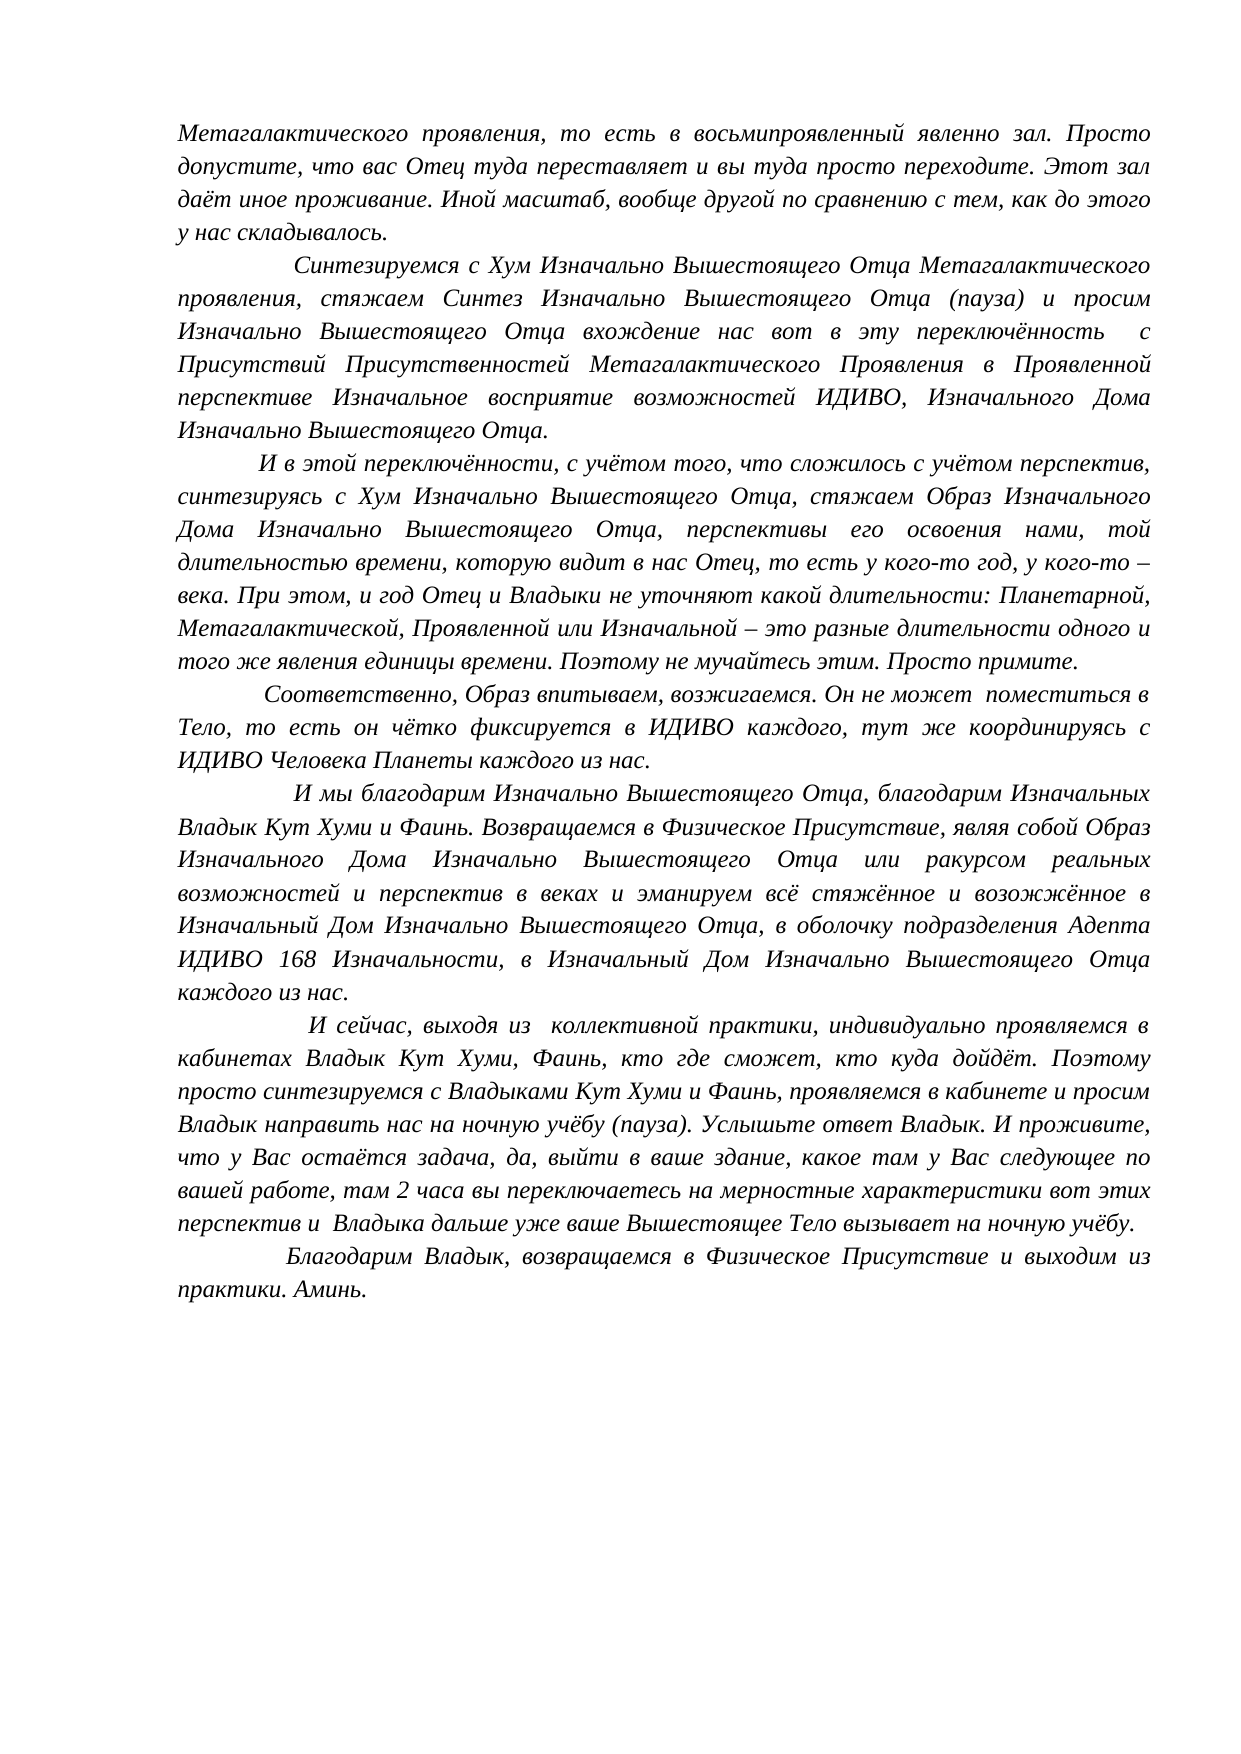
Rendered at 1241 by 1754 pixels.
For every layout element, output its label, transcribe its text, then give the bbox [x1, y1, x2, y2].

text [177, 118, 1152, 246]
text И в этой переключённости, с учётом того, что сложилось с учётом перспектив, синтезируясь с Хум Изначально Вышестоящего Отца, стяжаем Образ Изначального Дома Изначально Вышестоящего Отца, перспективы его освоения нами, той длительностью времени, которую видит в нас Отец, то есть у кого-то год, у кого-то – века. При этом, и год Отец и Владыки не уточняют какой длительности: Планетарной, Метагалактической, Проявленной или Изначальной – это разные длительности одного и того же явления единицы времени. Поэтому не мучайтесь этим. Просто примите. [177, 448, 1152, 675]
text Благодарим Владык, возвращаемся в Физическое Присутствие и выходим из практики. Аминь. [177, 1241, 1152, 1303]
text Синтезируемся с Хум Изначально Вышестоящего Отца Метагалактического проявления, стяжаем Синтез Изначально Вышестоящего Отца (пауза) и просим Изначально Вышестоящего Отца вхождение нас вот в эту переключённость с Присутствий Присутственностей Метагалактического Проявления в Проявленной перспективе Изначальное восприятие возможностей ИДИВО, Изначального Дома Изначально Вышестоящего Отца. [177, 250, 1152, 444]
text И мы благодарим Изначально Вышестоящего Отца, благодарим Изначальных Владык Кут Хуми и Фаинь. Возвращаемся в Физическое Присутствие, являя собой Образ Изначального Дома Изначально Вышестоящего Отца или ракурсом реальных возможностей и перспектив в веках и эманируем всё стяжённое и возожжённое в Изначальный Дом Изначально Вышестоящего Отца, в оболочку подразделения Адепта ИДИВО 168 Изначальности, в Изначальный Дом Изначально Вышестоящего Отца каждого из нас. [177, 778, 1152, 1005]
text Соответственно, Образ впитываем, возжигаемся. Он не может поместиться в Тело, то есть он чётко фиксируется в ИДИВО каждого, тут же координируясь с ИДИВО Человека Планеты каждого из нас. [177, 679, 1152, 774]
text И сейчас, выходя из коллективной практики, индивидуально проявляемся в кабинетах Владык Кут Хуми, Фаинь, кто где сможет, кто куда дойдёт. Поэтому просто синтезируемся с Владыками Кут Хуми и Фаинь, проявляемся в кабинете и просим Владык направить нас на ночную учёбу (пауза). Услышьте ответ Владык. И проживите, что у Вас остаётся задача, да, выйти в ваше здание, какое там у Вас следующее по вашей работе, там 2 часа вы переключаетесь на мерностные характеристики вот этих перспектив и Владыка дальше уже ваше Вышестоящее Тело вызывает на ночную учёбу. [177, 1010, 1152, 1237]
